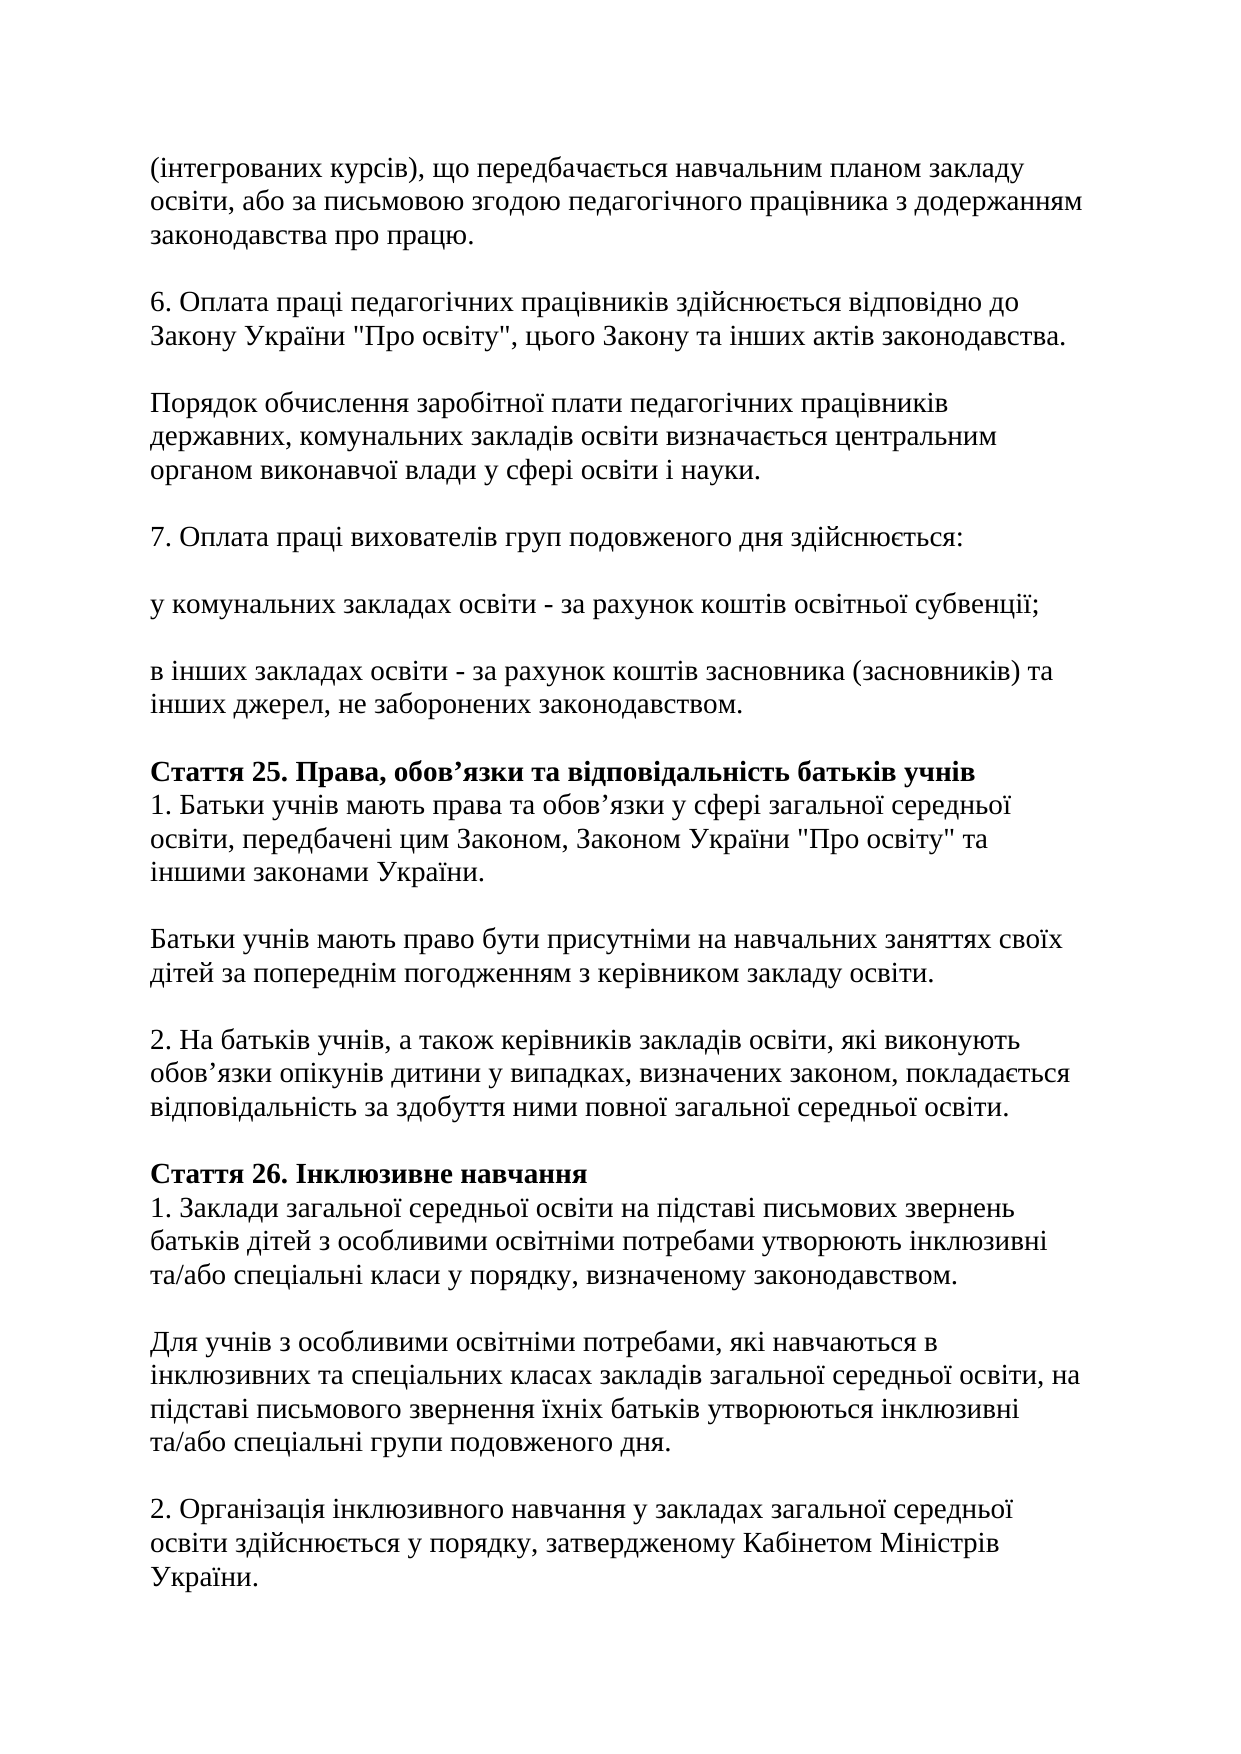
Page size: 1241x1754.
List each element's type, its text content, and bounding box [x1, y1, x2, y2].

text у комунальних закладах освіти - за рахунок коштів освітньої субвенції; [150, 586, 1090, 619]
text Порядок обчислення заробітної плати педагогічних працівників державних, комунальних закладів освіти визначається центральним органом виконавчої влади у сфері освіти і науки. [150, 385, 1090, 485]
text 7. Оплата праці вихователів груп подовженого дня здійснюється: [150, 519, 1090, 552]
text Батьки учнів мають право бути присутніми на навчальних заняттях своїх дітей за попереднім погодженням з керівником закладу освіти. [150, 921, 1090, 988]
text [150, 150, 1090, 251]
text 1. Батьки учнів мають права та обов’язки у сфері загальної середньої освіти, передбачені цим Законом, Законом України "Про освіту" та іншими законами України. [150, 787, 1090, 888]
text 2. Організація інклюзивного навчання у закладах загальної середньої освіти здійснюється у порядку, затвердженому Кабінетом Міністрів України. [150, 1492, 1090, 1592]
text 6. Оплата праці педагогічних працівників здійснюється відповідно до Закону України "Про освіту", цього Закону та інших актів законодавства. [150, 284, 1090, 351]
text Стаття 25. Права, обов’язки та відповідальність батьків учнів [150, 754, 1090, 787]
text 1. Заклади загальної середньої освіти на підставі письмових звернень батьків дітей з особливими освітніми потребами утворюють інклюзивні та/або спеціальні класи у порядку, визначеному законодавством. [150, 1190, 1090, 1290]
text Для учнів з особливими освітніми потребами, які навчаються в інклюзивних та спеціальних класах закладів загальної середньої освіти, на підставі письмового звернення їхніх батьків утворюються інклюзивні та/або спеціальні групи подовженого дня. [150, 1324, 1090, 1458]
text 2. На батьків учнів, а також керівників закладів освіти, які виконують обов’язки опікунів дитини у випадках, визначених законом, покладається відповідальність за здобуття ними повної загальної середньої освіти. [150, 1022, 1090, 1123]
text в інших закладах освіти - за рахунок коштів засновника (засновників) та інших джерел, не заборонених законодавством. [150, 653, 1090, 720]
text Стаття 26. Інклюзивне навчання [150, 1156, 1090, 1190]
